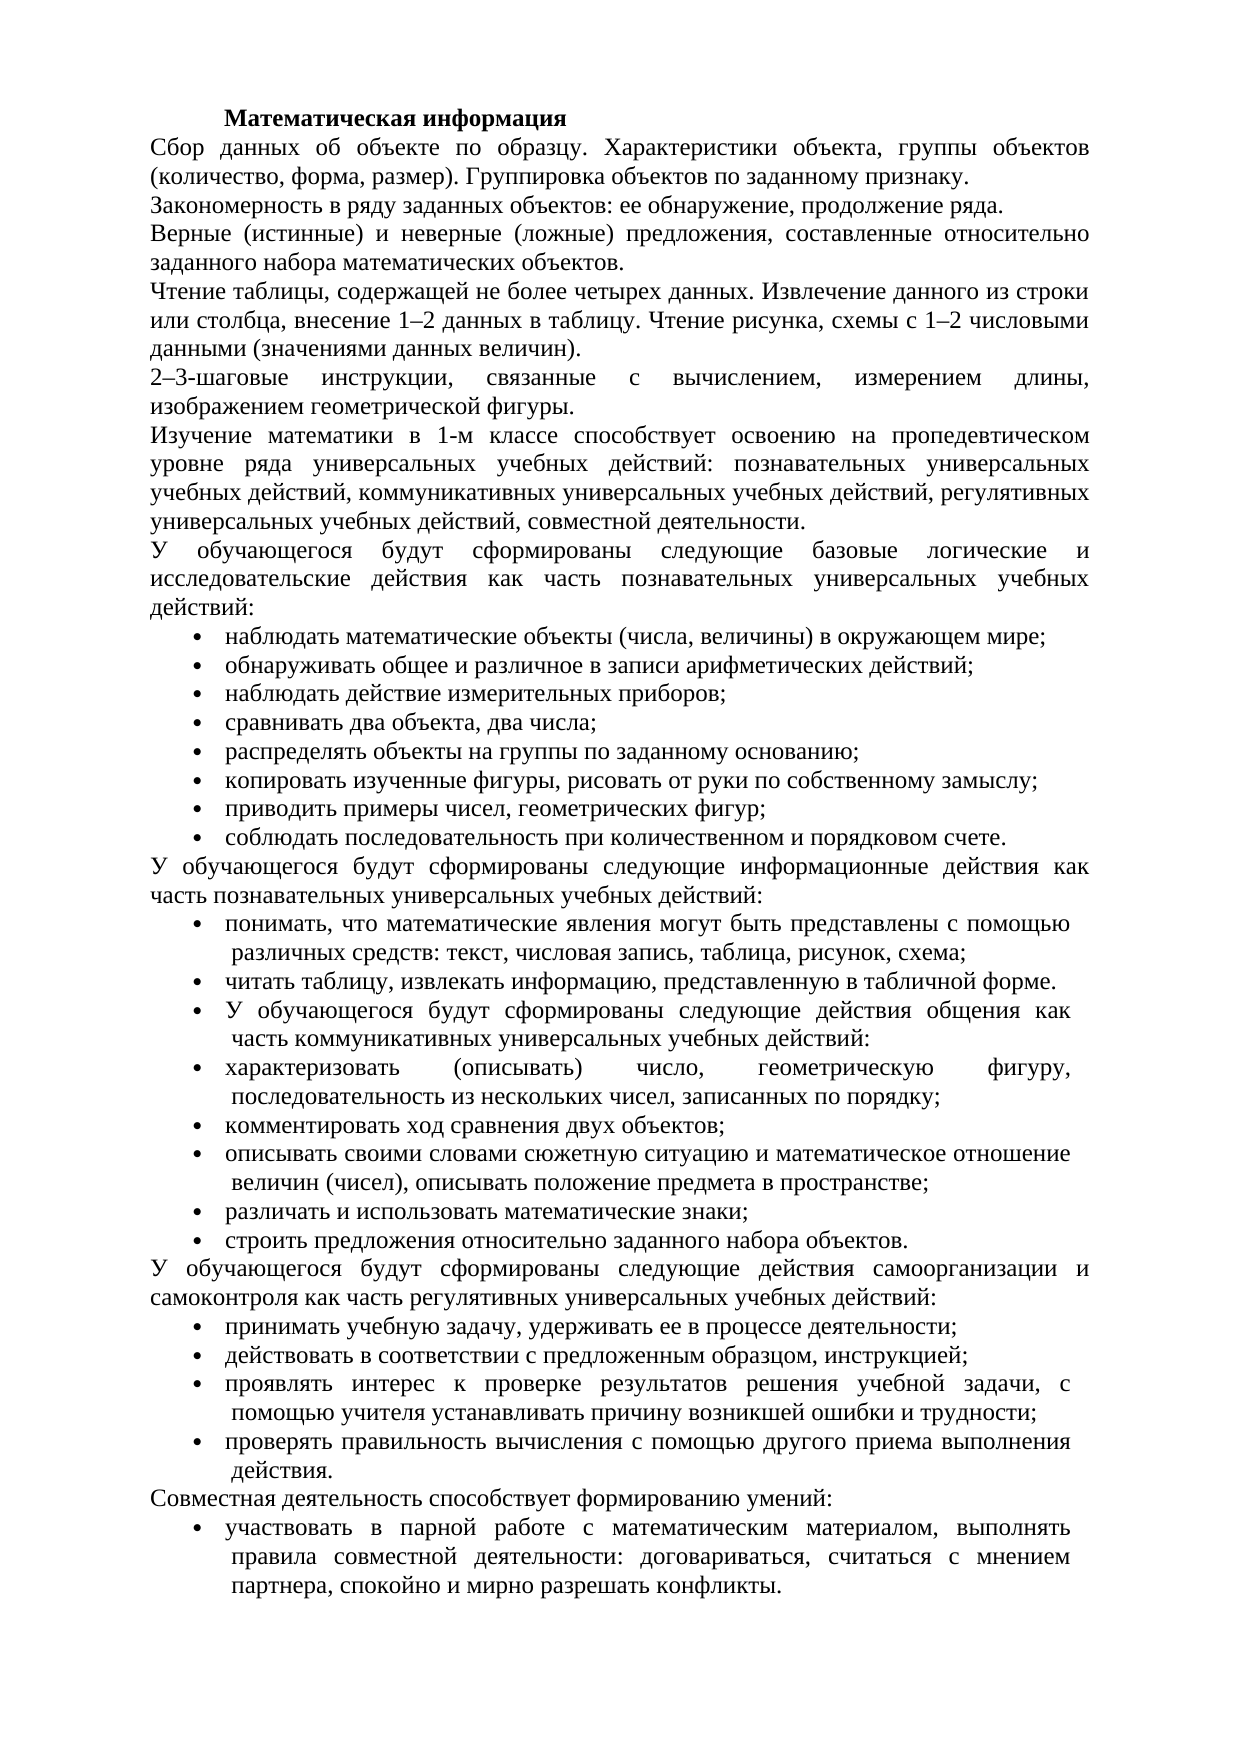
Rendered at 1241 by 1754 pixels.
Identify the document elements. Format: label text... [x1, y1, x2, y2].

text Верные (истинные) и неверные (ложные) предложения, составленные относительно заданного набора математических объектов. [150, 218, 1090, 276]
list описывать своими словами сюжетную ситуацию и математическое отношение величин (чисел), описывать положение предмета в пространстве; [194, 1138, 1071, 1196]
list приводить примеры чисел, геометрических фигур; [194, 793, 1071, 822]
list проверять правильность вычисления с помощью другого приема выполнения действия. [194, 1426, 1071, 1483]
list читать таблицу, извлекать информацию, представленную в табличной форме. [194, 966, 1071, 995]
list соблюдать последовательность при количественном и порядковом счете. [194, 822, 1071, 851]
text Математическая информация [150, 103, 1090, 132]
list строить предложения относительно заданного набора объектов. [194, 1225, 1071, 1253]
text Закономерность в ряду заданных объектов: ее обнаружение, продолжение ряда. [150, 190, 1090, 218]
text Сбор данных об объекте по образцу. Характеристики объекта, группы объектов (количество, форма, размер). Группировка объектов по заданному признаку. [150, 132, 1090, 190]
text У обучающегося будут сформированы следующие базовые логические и исследовательские действия как часть познавательных универсальных учебных действий: [150, 535, 1090, 621]
text Изучение математики в 1-м классе способствует освоению на пропедевтическом уровне ряда универсальных учебных действий: познавательных универсальных учебных действий, коммуникативных универсальных учебных действий, регулятивных универсальных учебных действий, совместной деятельности. [150, 420, 1090, 535]
list различать и использовать математические знаки; [194, 1196, 1071, 1225]
text Совместная деятельность способствует формированию умений: [150, 1483, 1090, 1512]
list копировать изученные фигуры, рисовать от руки по собственному замыслу; [194, 765, 1071, 793]
list комментировать ход сравнения двух объектов; [194, 1110, 1071, 1138]
list действовать в соответствии с предложенным образцом, инструкцией; [194, 1340, 1071, 1368]
text Чтение таблицы, содержащей не более четырех данных. Извлечение данного из строки или столбца, внесение 1–2 данных в таблицу. Чтение рисунка, схемы с 1–2 числовыми данными (значениями данных величин). [150, 276, 1090, 362]
list сравнивать два объекта, два числа; [194, 707, 1071, 736]
list понимать, что математические явления могут быть представлены с помощью различных средств: текст, числовая запись, таблица, рисунок, схема; [194, 908, 1071, 966]
list проявлять интерес к проверке результатов решения учебной задачи, с помощью учителя устанавливать причину возникшей ошибки и трудности; [194, 1368, 1071, 1426]
list наблюдать действие измерительных приборов; [194, 678, 1071, 707]
list распределять объекты на группы по заданному основанию; [194, 736, 1071, 765]
text У обучающегося будут сформированы следующие информационные действия как часть познавательных универсальных учебных действий: [150, 851, 1090, 908]
list характеризовать (описывать) число, геометрическую фигуру, последовательность из нескольких чисел, записанных по порядку; [194, 1052, 1071, 1110]
text У обучающегося будут сформированы следующие действия самоорганизации и самоконтроля как часть регулятивных универсальных учебных действий: [150, 1253, 1090, 1311]
text 2–3-шаговые инструкции, связанные с вычислением, измерением длины, изображением геометрической фигуры. [150, 362, 1090, 420]
list обнаруживать общее и различное в записи арифметических действий; [194, 650, 1071, 678]
list У обучающегося будут сформированы следующие действия общения как часть коммуникативных универсальных учебных действий: [194, 995, 1071, 1052]
list принимать учебную задачу, удерживать ее в процессе деятельности; [194, 1311, 1071, 1340]
list участвовать в парной работе с математическим материалом, выполнять правила совместной деятельности: договариваться, считаться с мнением партнера, спокойно и мирно разрешать конфликты. [194, 1512, 1071, 1598]
list наблюдать математические объекты (числа, величины) в окружающем мире; [194, 621, 1071, 650]
